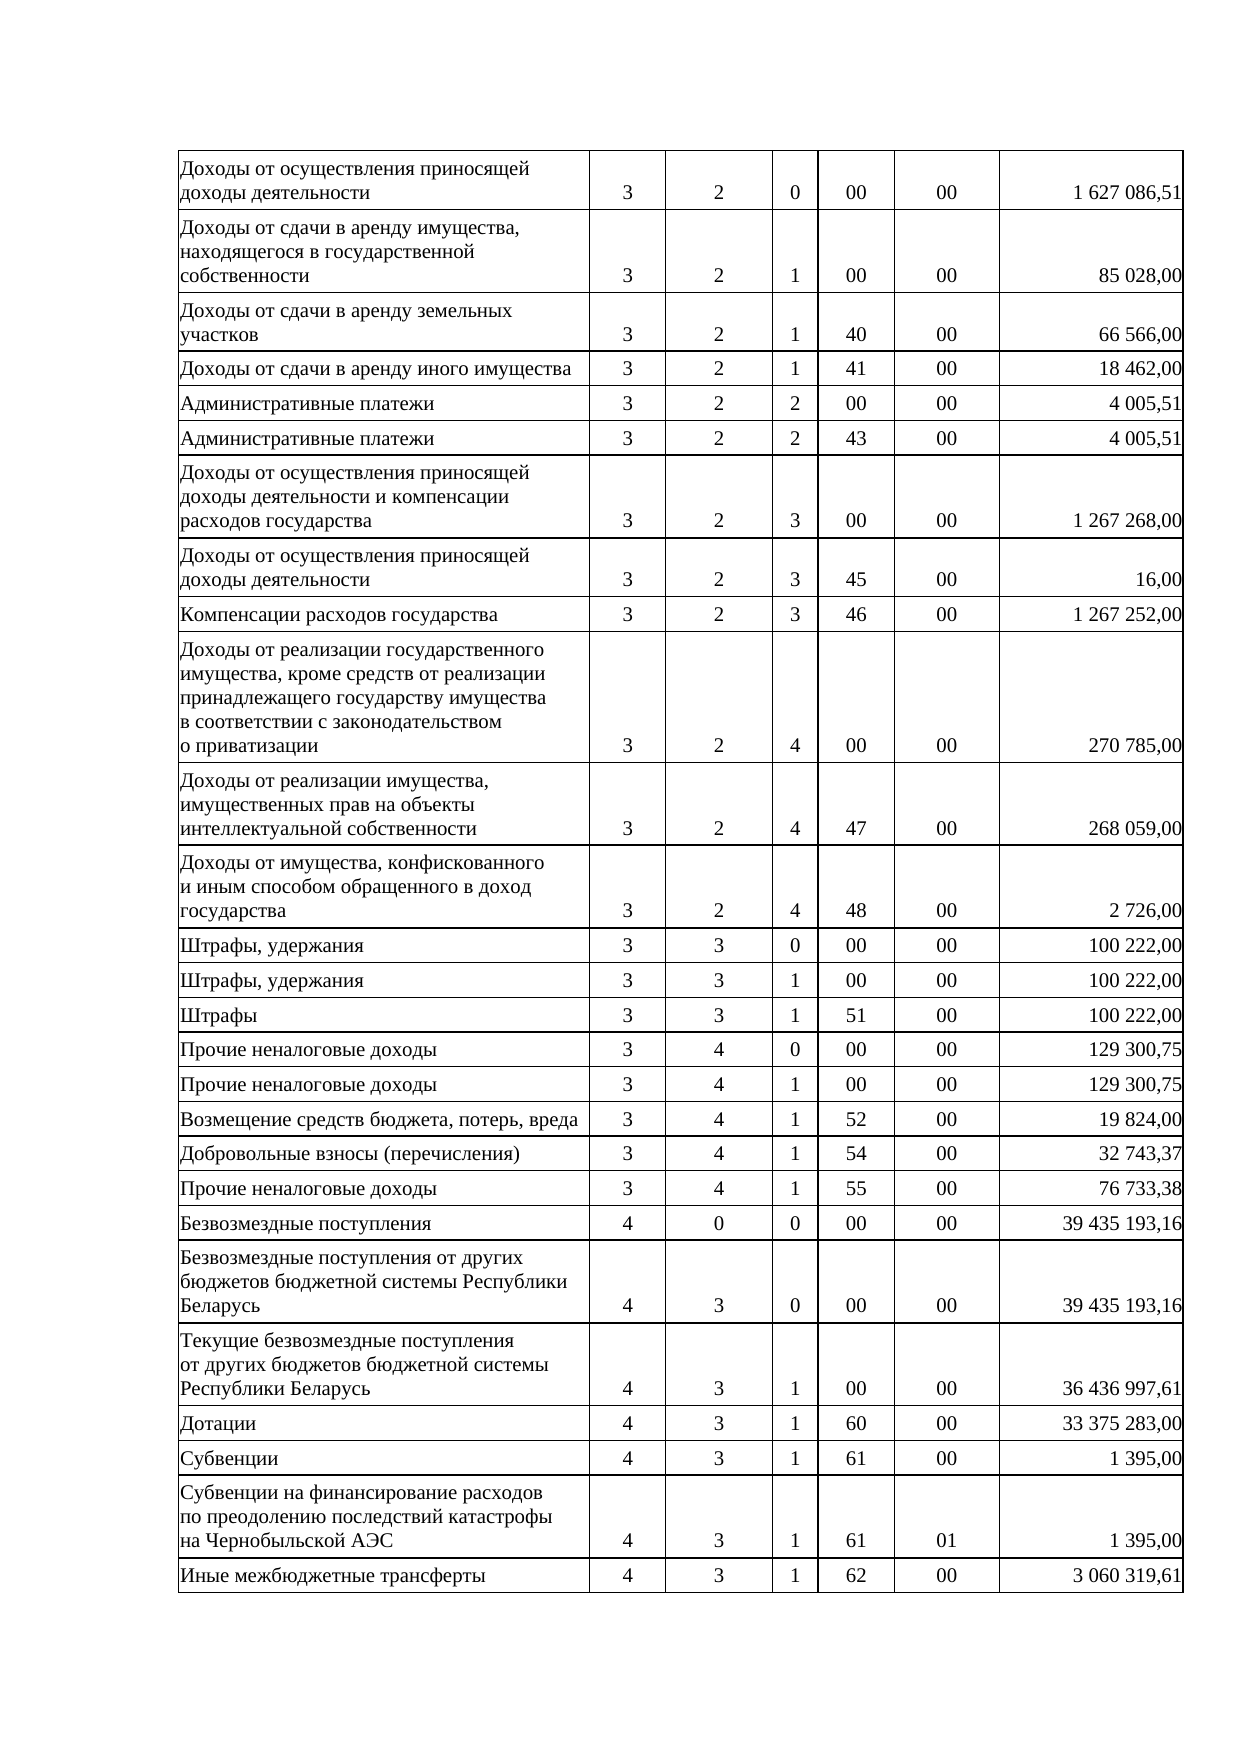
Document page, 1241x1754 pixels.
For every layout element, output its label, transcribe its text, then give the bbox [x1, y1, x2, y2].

table_cell 3 [666, 998, 772, 1031]
table_cell 3 [590, 1033, 665, 1066]
table_cell 1 [773, 1171, 817, 1205]
table_cell 4 [590, 1324, 665, 1405]
table_cell 00 [819, 1067, 894, 1101]
table_cell 3 [773, 539, 817, 596]
table_cell 2 [773, 421, 817, 454]
table_cell 3 [590, 386, 665, 420]
table_cell 00 [895, 846, 999, 927]
table_cell 0 [773, 1033, 817, 1066]
table_cell 3 [590, 210, 665, 292]
table_cell Субвенции [179, 1441, 589, 1474]
table_cell 2 [666, 421, 772, 454]
table_cell 3 060 319,61 [1000, 1559, 1182, 1592]
table_cell 1 [773, 963, 817, 997]
table_cell 00 [895, 1441, 999, 1474]
table_cell Доходы от сдачи в аренду иного имущества [179, 352, 589, 385]
table_cell 1 [773, 293, 817, 350]
table_cell 2 [666, 597, 772, 631]
table_cell 4 [666, 1137, 772, 1170]
table_cell 36 436 997,61 [1000, 1324, 1182, 1405]
table_cell Доходы от осуществления приносящей доходы деятельности и компенсации расходов государства [179, 456, 589, 537]
table_cell 18 462,00 [1000, 352, 1182, 385]
table_cell 1 [773, 1067, 817, 1101]
table_cell 00 [819, 151, 894, 209]
table_cell 0 [773, 151, 817, 209]
table_cell 1 [773, 1441, 817, 1474]
table_cell 48 [819, 846, 894, 927]
table_cell 4 [590, 1241, 665, 1322]
table_cell Компенсации расходов государства [179, 597, 589, 631]
table_cell 62 [819, 1559, 894, 1592]
table_cell 00 [895, 1102, 999, 1135]
table_cell 3 [590, 763, 665, 844]
table_cell 3 [590, 1137, 665, 1170]
table_cell 129 300,75 [1000, 1033, 1182, 1066]
table_cell 00 [819, 210, 894, 292]
table_cell 00 [819, 386, 894, 420]
table_cell 00 [895, 763, 999, 844]
table_cell 3 [666, 1241, 772, 1322]
table_cell 1 [773, 1476, 817, 1557]
table_cell 00 [819, 929, 894, 962]
table_cell 00 [895, 386, 999, 420]
table_cell 0 [666, 1206, 772, 1239]
table_cell 3 [666, 1559, 772, 1592]
table_cell 61 [819, 1476, 894, 1557]
table_cell 2 [666, 293, 772, 350]
table_cell 4 [773, 846, 817, 927]
table_cell Безвозмездные поступления от других бюджетов бюджетной системы Республики Беларусь [179, 1241, 589, 1322]
table_cell Иные межбюджетные трансферты [179, 1559, 589, 1592]
table_cell 52 [819, 1102, 894, 1135]
table_cell 00 [819, 1206, 894, 1239]
table_cell Добровольные взносы (перечисления) [179, 1137, 589, 1170]
table_cell 268 059,00 [1000, 763, 1182, 844]
table_cell Доходы от осуществления приносящей доходы деятельности [179, 539, 589, 596]
table_cell 2 726,00 [1000, 846, 1182, 927]
table_cell Прочие неналоговые доходы [179, 1033, 589, 1066]
table_cell 19 824,00 [1000, 1102, 1182, 1135]
table_cell 3 [666, 1441, 772, 1474]
table_cell 100 222,00 [1000, 998, 1182, 1031]
table_cell 32 743,37 [1000, 1137, 1182, 1170]
table_cell 00 [895, 210, 999, 292]
table_cell 3 [590, 352, 665, 385]
table_cell 1 [773, 352, 817, 385]
table_cell 4 [773, 763, 817, 844]
table_cell Доходы от сдачи в аренду имущества, находящегося в государственной собственности [179, 210, 589, 292]
table_cell 100 222,00 [1000, 963, 1182, 997]
table_cell 00 [819, 1324, 894, 1405]
table_cell 3 [590, 539, 665, 596]
table_cell 00 [895, 1067, 999, 1101]
table_cell 16,00 [1000, 539, 1182, 596]
table_cell 3 [590, 963, 665, 997]
table_cell 2 [666, 763, 772, 844]
table_cell 2 [666, 632, 772, 762]
table_cell 00 [895, 456, 999, 537]
table_cell 4 [590, 1406, 665, 1440]
table_cell 1 267 252,00 [1000, 597, 1182, 631]
table_cell 4 [590, 1441, 665, 1474]
table_cell 3 [590, 1171, 665, 1205]
table_cell 4 [666, 1102, 772, 1135]
table_cell 00 [895, 1241, 999, 1322]
table_cell 1 395,00 [1000, 1441, 1182, 1474]
table_cell 39 435 193,16 [1000, 1241, 1182, 1322]
table_cell 2 [666, 151, 772, 209]
table_cell 00 [895, 929, 999, 962]
table_cell 3 [666, 1476, 772, 1557]
table_cell 1 [773, 1559, 817, 1592]
table_cell 2 [666, 210, 772, 292]
table_cell Дотации [179, 1406, 589, 1440]
table_cell 3 [590, 293, 665, 350]
table_cell 4 [666, 1033, 772, 1066]
table_cell 00 [895, 1324, 999, 1405]
table_cell Доходы от сдачи в аренду земельных участков [179, 293, 589, 350]
table_cell 33 375 283,00 [1000, 1406, 1182, 1440]
table_cell 3 [773, 597, 817, 631]
table_cell 2 [666, 352, 772, 385]
table_cell Административные платежи [179, 386, 589, 420]
table_cell Доходы от реализации государственного имущества, кроме средств от реализации принадлежащего государству имущества в соответствии с законодательством о приватизации [179, 632, 589, 762]
table_cell 3 [590, 1102, 665, 1135]
table_cell 61 [819, 1441, 894, 1474]
table_cell 00 [819, 1241, 894, 1322]
table_cell 00 [895, 998, 999, 1031]
table_cell 54 [819, 1137, 894, 1170]
table_cell 2 [666, 386, 772, 420]
table_cell Административные платежи [179, 421, 589, 454]
table_cell 00 [819, 963, 894, 997]
table_cell Прочие неналоговые доходы [179, 1171, 589, 1205]
table_cell 3 [590, 456, 665, 537]
table_cell 00 [819, 632, 894, 762]
table_cell 00 [895, 1406, 999, 1440]
table_cell 4 [590, 1206, 665, 1239]
table_cell 3 [666, 963, 772, 997]
table_cell 43 [819, 421, 894, 454]
table_cell Штрафы, удержания [179, 929, 589, 962]
table_cell Субвенции на финансирование расходов по преодолению последствий катастрофы на Чернобыльской АЭС [179, 1476, 589, 1557]
table_cell Штрафы, удержания [179, 963, 589, 997]
table_cell 40 [819, 293, 894, 350]
table_cell 4 [773, 632, 817, 762]
table_cell 00 [895, 539, 999, 596]
table_cell 00 [895, 1171, 999, 1205]
table_cell 1 395,00 [1000, 1476, 1182, 1557]
table_cell 100 222,00 [1000, 929, 1182, 962]
table_cell 00 [895, 1137, 999, 1170]
table_cell 00 [895, 293, 999, 350]
table_cell 0 [773, 1206, 817, 1239]
table_cell 47 [819, 763, 894, 844]
table_cell 1 [773, 998, 817, 1031]
table_cell 4 [666, 1171, 772, 1205]
table_cell 2 [666, 456, 772, 537]
table_cell 00 [895, 352, 999, 385]
table_cell 00 [895, 597, 999, 631]
table_cell 00 [895, 151, 999, 209]
table_cell 2 [666, 539, 772, 596]
table_cell 00 [895, 963, 999, 997]
table_cell 60 [819, 1406, 894, 1440]
table_cell 129 300,75 [1000, 1067, 1182, 1101]
table_cell 4 [590, 1559, 665, 1592]
table_cell 51 [819, 998, 894, 1031]
table_cell 4 [590, 1476, 665, 1557]
table_cell Доходы от имущества, конфискованного и иным способом обращенного в доход государства [179, 846, 589, 927]
table_cell 1 [773, 210, 817, 292]
table_cell 66 566,00 [1000, 293, 1182, 350]
table_cell Доходы от реализации имущества, имущественных прав на объекты интеллектуальной собственности [179, 763, 589, 844]
table_cell 45 [819, 539, 894, 596]
table_cell 39 435 193,16 [1000, 1206, 1182, 1239]
table_cell 4 005,51 [1000, 386, 1182, 420]
table_cell 00 [895, 1206, 999, 1239]
table_cell 270 785,00 [1000, 632, 1182, 762]
table_cell 3 [590, 846, 665, 927]
table_cell Доходы от осуществления приносящей доходы деятельности [179, 151, 589, 209]
table_cell 46 [819, 597, 894, 631]
table_cell 0 [773, 929, 817, 962]
table_cell 3 [590, 998, 665, 1031]
table_cell 3 [590, 1067, 665, 1101]
table_cell 1 [773, 1137, 817, 1170]
table_cell 1 627 086,51 [1000, 151, 1182, 209]
table_cell 1 [773, 1324, 817, 1405]
table_cell Текущие безвозмездные поступления от других бюджетов бюджетной системы Республики Беларусь [179, 1324, 589, 1405]
table_cell 1 [773, 1406, 817, 1440]
table_cell 00 [895, 1033, 999, 1066]
table_cell 3 [590, 632, 665, 762]
table_cell 3 [666, 1406, 772, 1440]
table_cell 2 [666, 846, 772, 927]
table_cell 00 [895, 1559, 999, 1592]
table_cell 55 [819, 1171, 894, 1205]
table_cell 00 [895, 632, 999, 762]
table_cell 3 [590, 929, 665, 962]
table_cell 3 [590, 597, 665, 631]
table_cell 01 [895, 1476, 999, 1557]
table_cell 3 [666, 929, 772, 962]
table_cell 00 [895, 421, 999, 454]
table_cell 1 [773, 1102, 817, 1135]
table_cell 3 [590, 421, 665, 454]
table_cell 3 [773, 456, 817, 537]
table_cell Штрафы [179, 998, 589, 1031]
table_cell 2 [773, 386, 817, 420]
table_cell 4 005,51 [1000, 421, 1182, 454]
table_cell Безвозмездные поступления [179, 1206, 589, 1239]
table_cell 41 [819, 352, 894, 385]
table_cell 76 733,38 [1000, 1171, 1182, 1205]
table_cell 3 [666, 1324, 772, 1405]
table_cell Возмещение средств бюджета, потерь, вреда [179, 1102, 589, 1135]
table_cell 00 [819, 1033, 894, 1066]
table_cell 3 [590, 151, 665, 209]
table_cell Прочие неналоговые доходы [179, 1067, 589, 1101]
table_cell 85 028,00 [1000, 210, 1182, 292]
table_cell 4 [666, 1067, 772, 1101]
table_cell 00 [819, 456, 894, 537]
table_cell 1 267 268,00 [1000, 456, 1182, 537]
table_cell 0 [773, 1241, 817, 1322]
